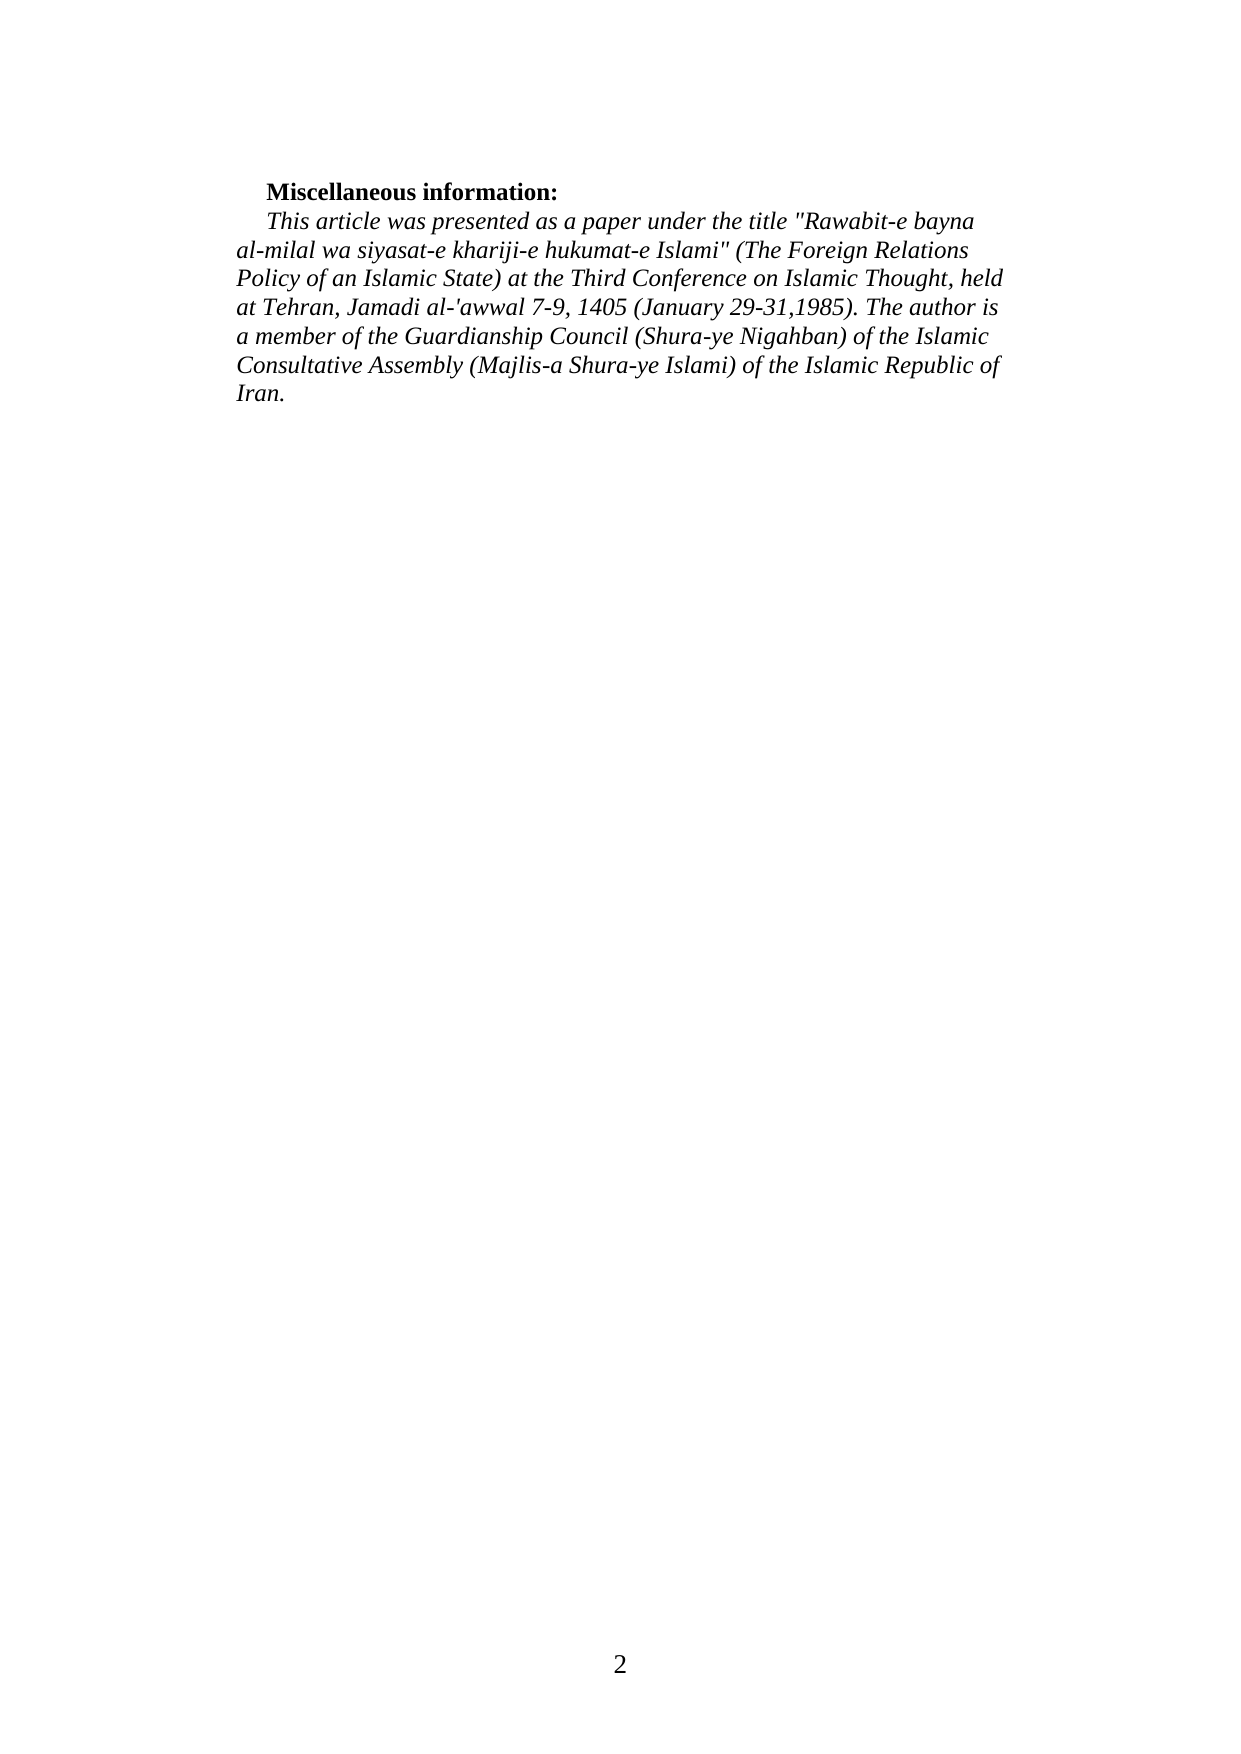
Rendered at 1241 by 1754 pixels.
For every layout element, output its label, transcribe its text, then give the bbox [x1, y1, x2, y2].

text This article was presented as a paper under the title "Rawabit‑e bayna al‑milal wa siyasat‑e khariji‑e hukumat‑e Islami" (The Foreign Relations Policy of an Islamic State) at the Third Conference on Islamic Thought, held at Tehran, Jamadi al‑'awwal 7‑9, 1405 (January 29‑31,1985). The author is a member of the Guardianship Council (Shura‑ye Nigahban) of the Islamic Consultative Assembly (Majlis‑a Shura‑ye Islami) of the Islamic Republic of Iran. [236, 206, 1004, 407]
text Miscellaneous information: [236, 177, 1004, 206]
